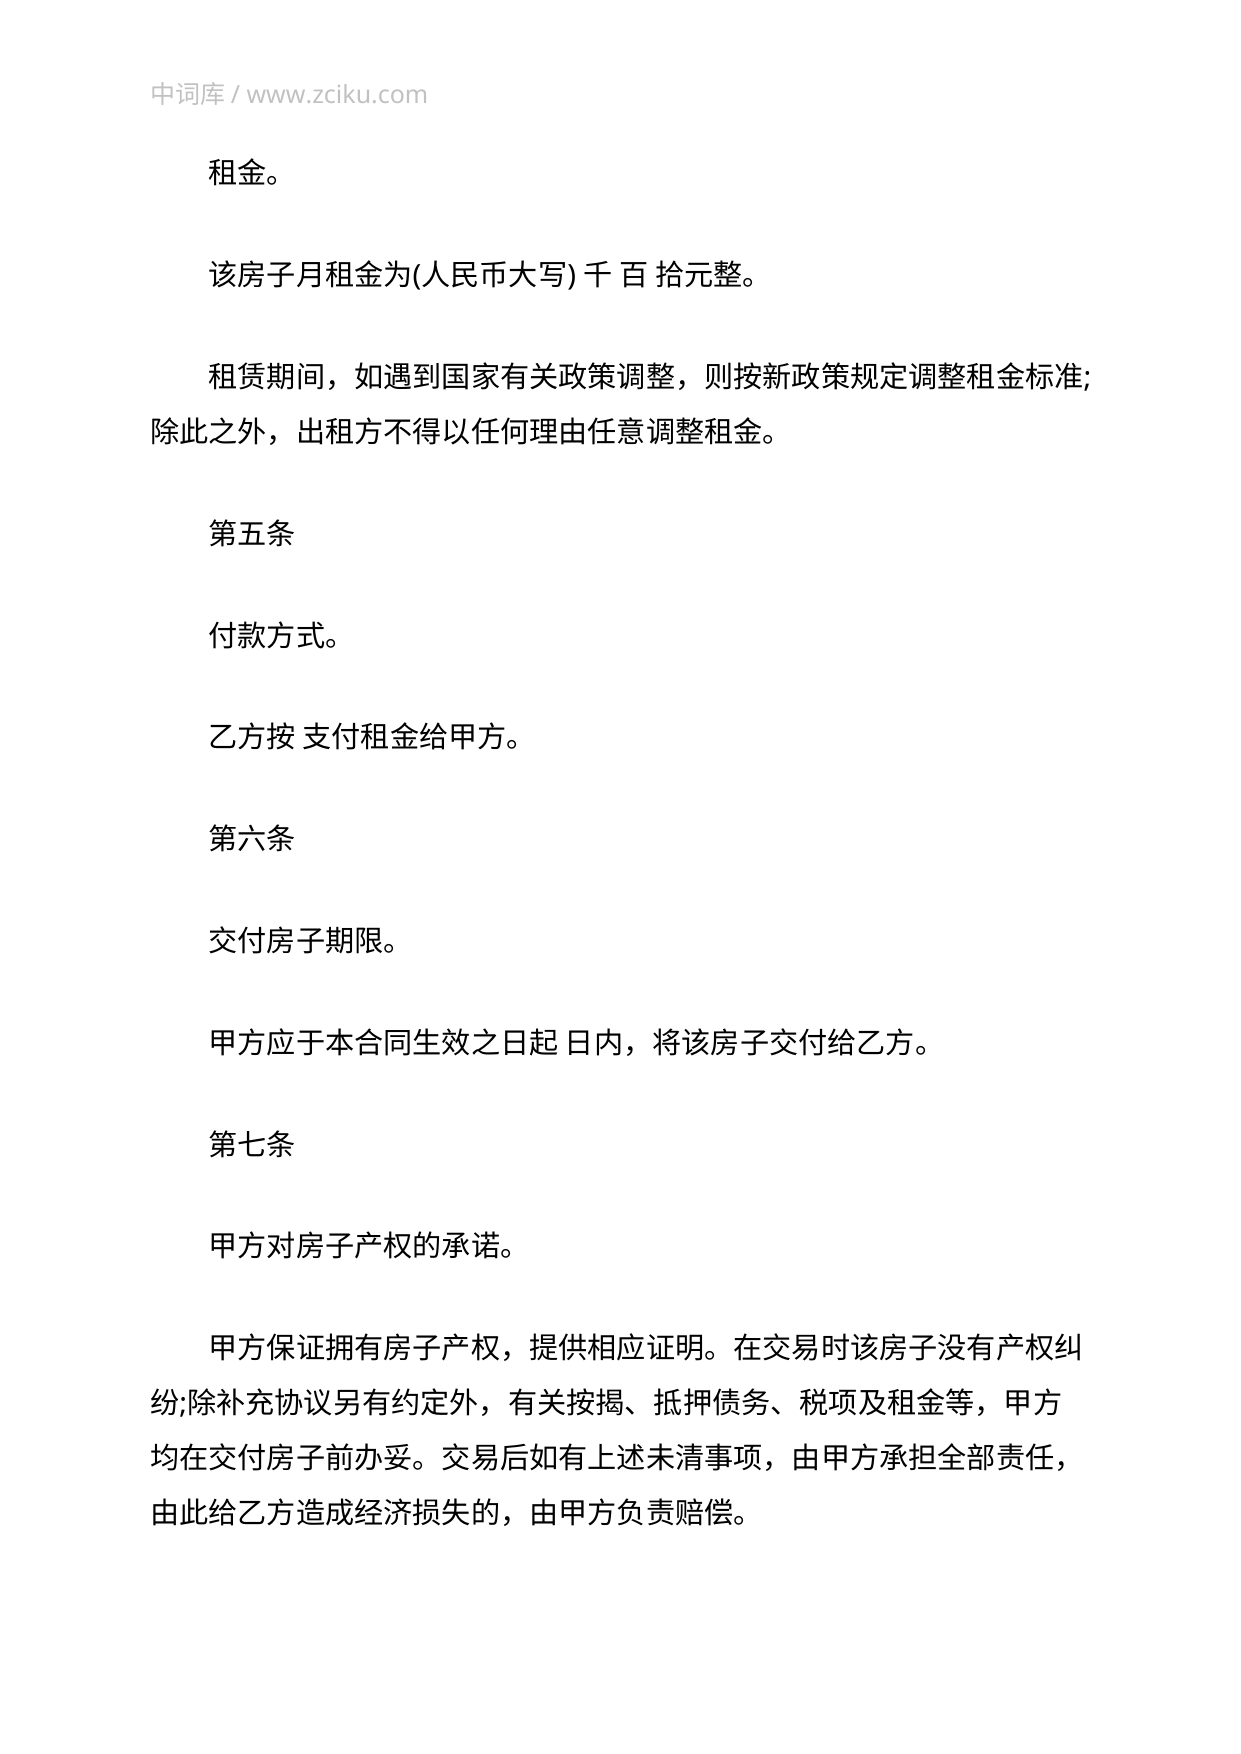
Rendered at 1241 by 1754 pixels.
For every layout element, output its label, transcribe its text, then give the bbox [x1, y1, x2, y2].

text 该房子月租金为(人民币大写) 千 百 拾元整。 [150, 252, 1090, 294]
text 第六条 [150, 816, 1090, 858]
text 第五条 [150, 511, 1090, 553]
text 交付房子期限。 [150, 918, 1090, 960]
text 租赁期间，如遇到国家有关政策调整，则按新政策规定调整租金标准;除此之外，出租方不得以任何理由任意调整租金。 [150, 354, 1090, 451]
text 甲方保证拥有房子产权，提供相应证明。在交易时该房子没有产权纠纷;除补充协议另有约定外，有关按揭、抵押债务、税项及租金等，甲方均在交付房子前办妥。交易后如有上述未清事项，由甲方承担全部责任，由此给乙方造成经济损失的，由甲方负责赔偿。 [150, 1325, 1090, 1532]
text 甲方应于本合同生效之日起 日内，将该房子交付给乙方。 [150, 1019, 1090, 1062]
text 甲方对房子产权的承诺。 [150, 1223, 1090, 1265]
text 乙方按 支付租金给甲方。 [150, 714, 1090, 756]
text 付款方式。 [150, 612, 1090, 654]
text 第七条 [150, 1121, 1090, 1163]
text 租金。 [150, 150, 1090, 192]
